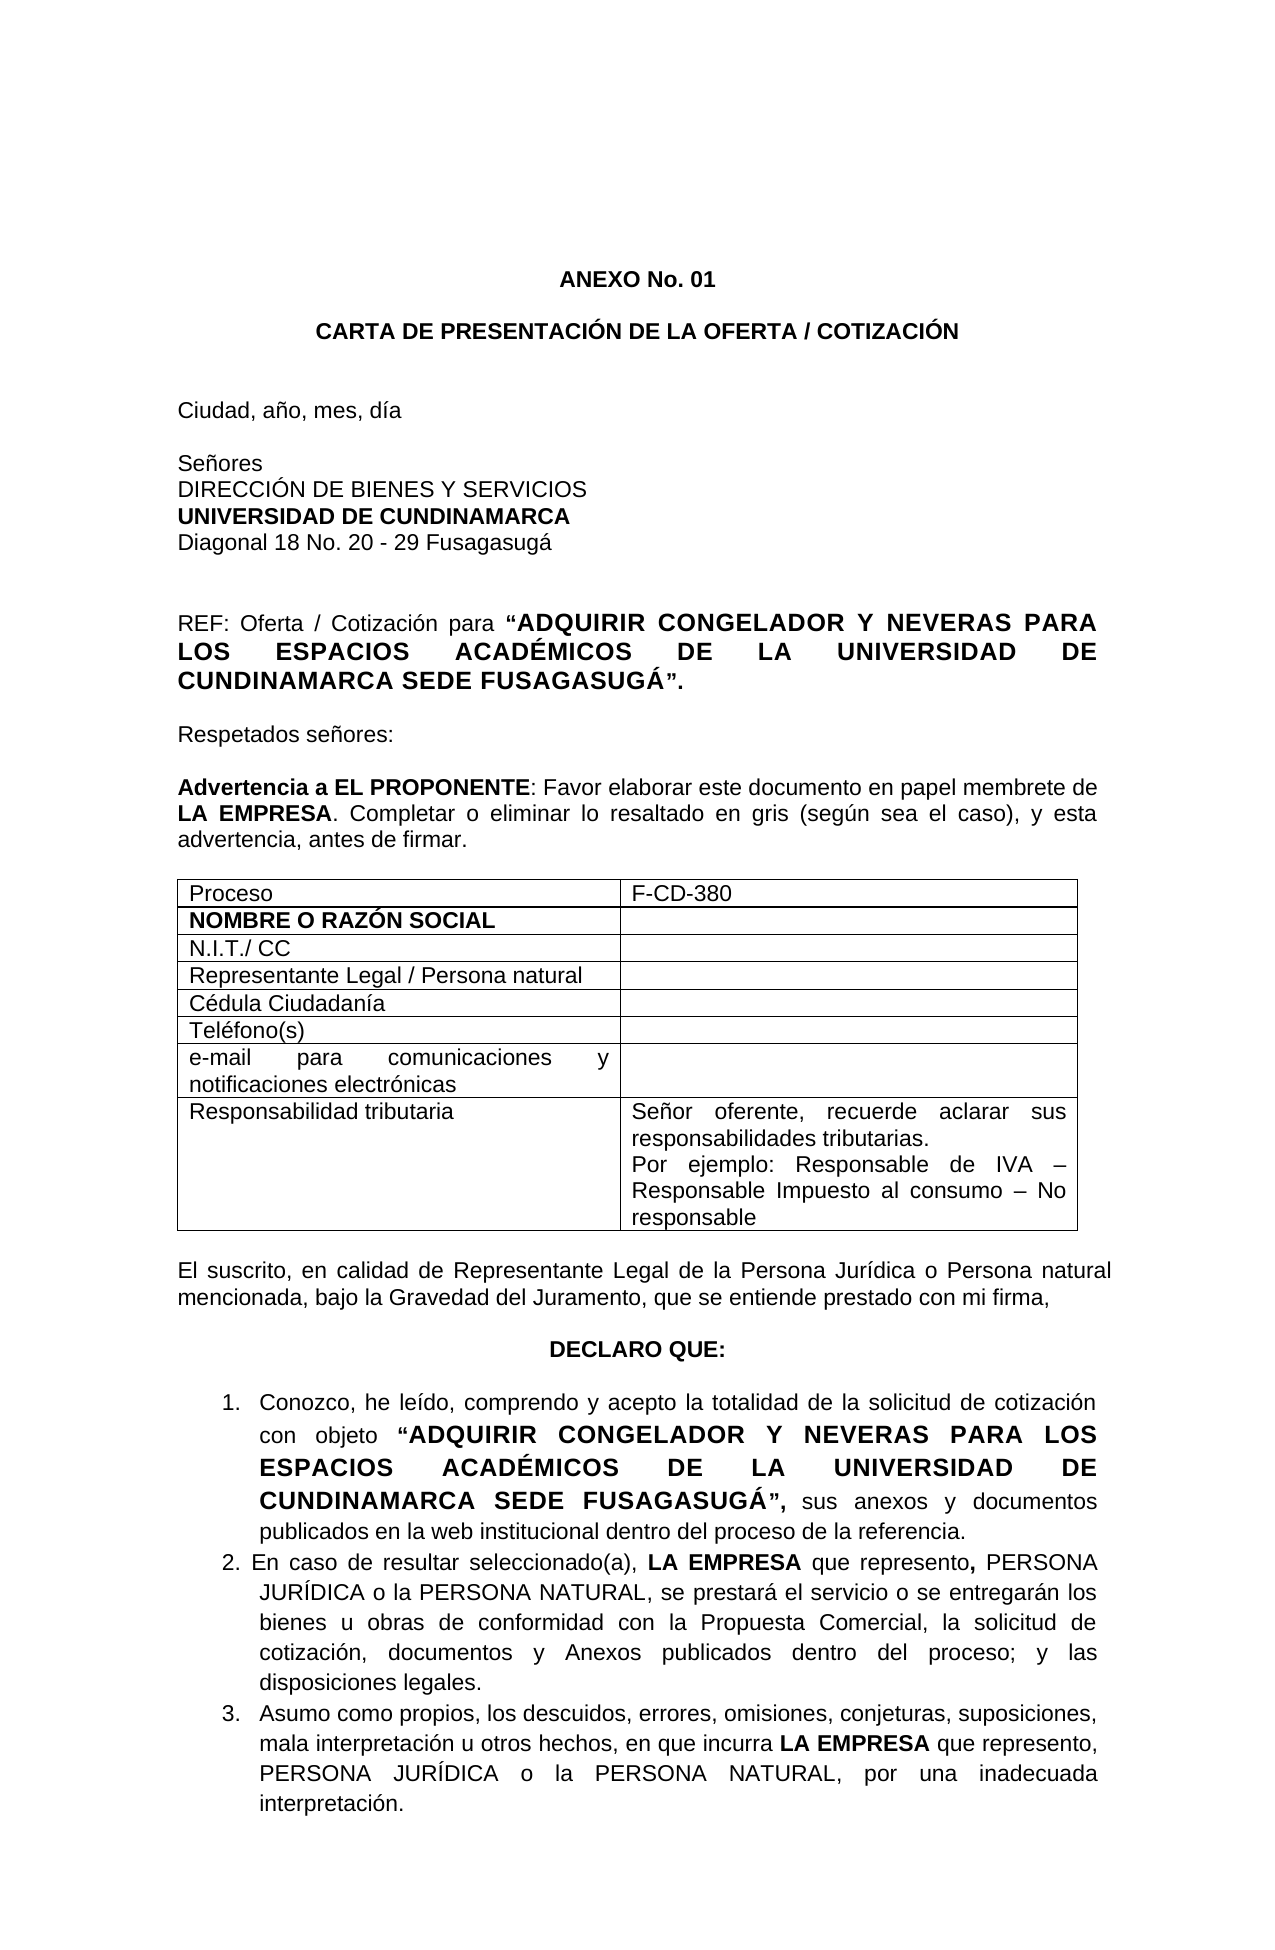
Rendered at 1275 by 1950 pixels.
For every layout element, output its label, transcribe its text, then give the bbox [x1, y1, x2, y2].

table_cell [621, 962, 1077, 988]
text DIRECCIÓN DE BIENES Y SERVICIOS [177, 476, 1098, 503]
list Asumo como propios, los descuidos, errores, omisiones, conjeturas, suposiciones, mala interpretación u otros hechos, en que incurra LA EMPRESA que represento, PERSONA JURÍDICA o la PERSONA NATURAL, por una inadecuada interpretación. [222, 1699, 1098, 1817]
text DECLARO QUE: [177, 1336, 1098, 1363]
text CARTA DE PRESENTACIÓN DE LA OFERTA / COTIZACIÓN [177, 318, 1098, 345]
text REF: Oferta / Cotización para “ADQUIRIR CONGELADOR Y NEVERAS PARA LOS ESPACIOS ACADÉMICOS DE LA UNIVERSIDAD DE CUNDINAMARCA SEDE FUSAGASUGÁ”. [177, 608, 1098, 694]
list En caso de resultar seleccionado(a), LA EMPRESA que represento, PERSONA JURÍDICA o la PERSONA NATURAL, se prestará el servicio o se entregarán los bienes u obras de conformidad con la Propuesta Comercial, la solicitud de cotización, documentos y Anexos publicados dentro del proceso; y las disposiciones legales. [222, 1548, 1098, 1696]
table_header F-CD-380 [621, 880, 1077, 906]
table_cell Representante Legal / Persona natural [178, 962, 620, 988]
table_cell Señor oferente, recuerde aclarar sus responsabilidades tributarias. Por ejemplo: Responsable de IVA –Responsable Impuesto al consumo – No responsable [621, 1098, 1077, 1230]
text Diagonal 18 No. 20 - 29 Fusagasugá [177, 529, 1098, 556]
text Respetados señores: [177, 721, 1098, 747]
text UNIVERSIDAD DE CUNDINAMARCA [177, 503, 1098, 529]
table_cell [621, 990, 1077, 1016]
list Conozco, he leído, comprendo y acepto la totalidad de la solicitud de cotización con objeto “ADQUIRIR CONGELADOR Y NEVERAS PARA LOS ESPACIOS ACADÉMICOS DE LA UNIVERSIDAD DE CUNDINAMARCA SEDE FUSAGASUGÁ”, sus anexos y documentos publicados en la web institucional dentro del proceso de la referencia. [222, 1389, 1098, 1545]
table_cell NOMBRE O RAZÓN SOCIAL [178, 908, 620, 934]
text Ciudad, año, mes, día [177, 397, 1098, 424]
text Advertencia a EL PROPONENTE: Favor elaborar este documento en papel membrete de LA EMPRESA. Completar o eliminar lo resaltado en gris (según sea el caso), y esta advertencia, antes de firmar. [177, 773, 1098, 853]
table_cell e-mail para comunicaciones y notificaciones electrónicas [178, 1044, 620, 1097]
table_cell [621, 935, 1077, 961]
table_cell N.I.T./ CC [178, 935, 620, 961]
table_cell Responsabilidad tributaria [178, 1098, 620, 1230]
text ANEXO No. 01 [177, 266, 1098, 292]
table_cell Teléfono(s) [178, 1017, 620, 1043]
table_cell [621, 1044, 1077, 1097]
table_cell [621, 1017, 1077, 1043]
table_cell [621, 908, 1077, 934]
text El suscrito, en calidad de Representante Legal de la Persona Jurídica o Persona natural mencionada, bajo la Gravedad del Juramento, que se entiende prestado con mi firma, [177, 1257, 1113, 1310]
table_header Proceso [178, 880, 620, 906]
text Señores [177, 450, 1098, 476]
table_cell Cédula Ciudadanía [178, 990, 620, 1016]
